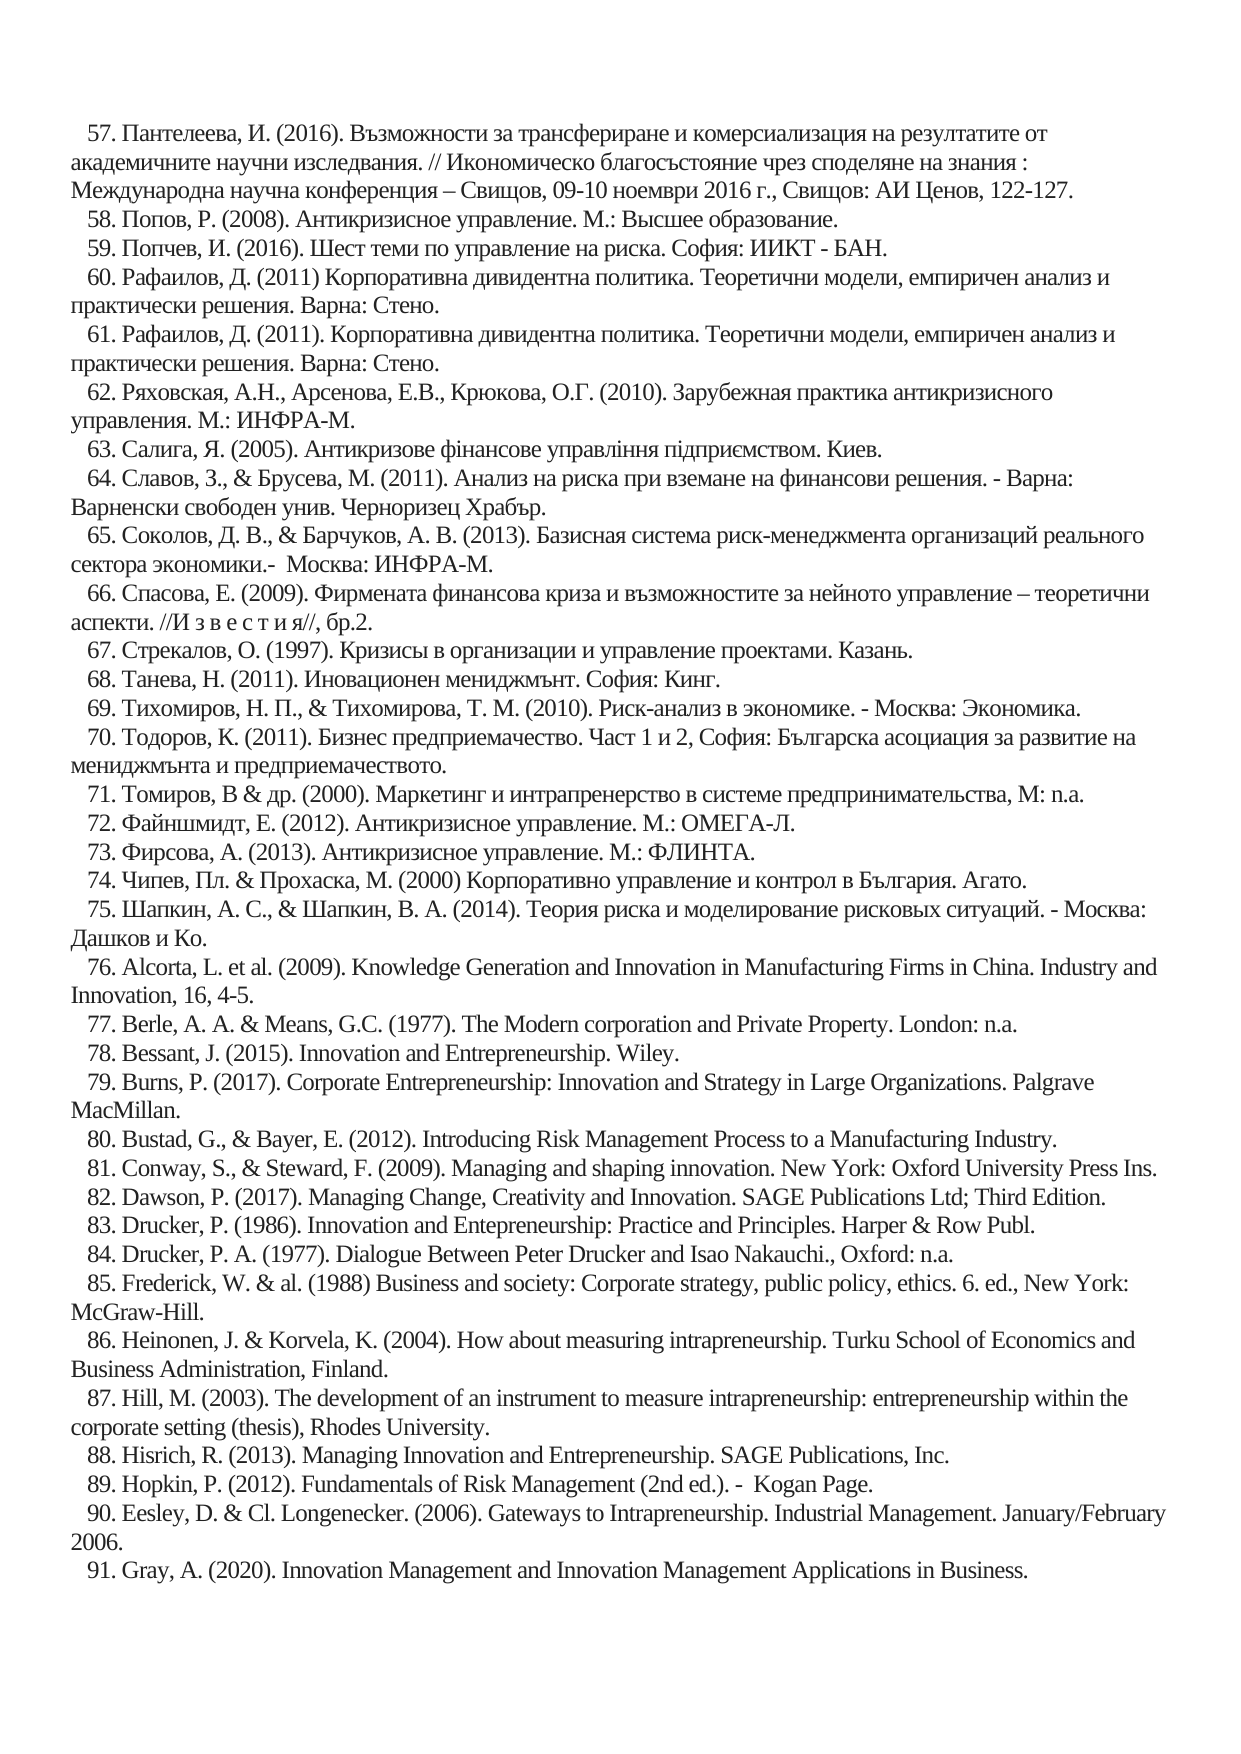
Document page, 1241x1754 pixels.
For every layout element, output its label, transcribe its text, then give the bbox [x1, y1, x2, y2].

table_cell 81. Conway, S., & Steward, F. (2009). Managing and shaping innovation. New York: Oxford University Press Ins. [59, 1153, 1181, 1182]
table_cell 71. Томиров, В & др. (2000). Маркетинг и интрапренерство в системе предпринимательства, М: n.a. [59, 779, 1181, 808]
table_cell 65. Соколов, Д. В., & Барчуков, А. В. (2013). Базисная система риск-менеджмента организаций реального сектора экономики.- Москва: ИНФРА-М. [59, 521, 1181, 578]
table_cell 83. Drucker, P. (1986). Innovation and Entepreneurship: Practice and Principles. Harper & Row Publ. [59, 1211, 1181, 1239]
table_cell 74. Чипев, Пл. & Прохаска, М. (2000) Корпоративно управление и контрол в България. Агато. [59, 866, 1181, 894]
table_cell 82. Dawson, P. (2017). Managing Change, Creativity and Innovation. SAGE Publications Ltd; Third Edition. [59, 1182, 1181, 1211]
table_cell 79. Burns, P. (2017). Corporate Entrepreneurship: Innovation and Strategy in Large Organizations. Palgrave MacMillan. [59, 1067, 1181, 1124]
table_cell 84. Drucker, P. A. (1977). Dialogue Between Peter Drucker and Isao Nakauchi., Oxford: n.a. [59, 1239, 1181, 1268]
table_cell 85. Frederick, W. & al. (1988) Business and society: Corporate strategy, public policy, ethics. 6. ed., New York: McGraw-Hill. [59, 1268, 1181, 1326]
table_cell 69. Тихомиров, Н. П., & Тихомирова, Т. М. (2010). Риск-анализ в экономике. - Москва: Экономика. [59, 693, 1181, 722]
table_cell 89. Hopkin, P. (2012). Fundamentals of Risk Management (2nd ed.). - Kogan Page. [59, 1469, 1181, 1498]
table_cell 60. Рафаилов, Д. (2011) Корпоративна дивидентна политика. Теоретични модели, емпиричен анализ и практически решения. Варна: Стено. [59, 262, 1181, 319]
table_cell 75. Шапкин, А. С., & Шапкин, В. А. (2014). Теория риска и моделирование рисковых ситуаций. - Москва: Дашков и Ко. [59, 894, 1181, 952]
table_cell 68. Танева, Н. (2011). Иновационен мениджмънт. София: Кинг. [59, 664, 1181, 693]
table_cell 61. Рафаилов, Д. (2011). Корпоративна дивидентна политика. Теоретични модели, емпиричен анализ и практически решения. Варна: Стено. [59, 319, 1181, 377]
table_cell 58. Попов, Р. (2008). Антикризисное управление. М.: Высшее образование. [59, 204, 1181, 233]
table_cell 77. Berle, A. A. & Means, G.C. (1977). The Modern corporation and Private Property. London: n.a. [59, 1009, 1181, 1038]
table_cell 76. Alcorta, L. et al. (2009). Knowledge Generation and Innovation in Manufacturing Firms in China. Industry and Innovation, 16, 4-5. [59, 952, 1181, 1009]
table_cell 91. Gray, A. (2020). Innovation Management and Innovation Management Applications in Business. [59, 1556, 1181, 1584]
table_cell 72. Файншмидт, Е. (2012). Антикризисное управление. М.: ОМЕГА-Л. [59, 808, 1181, 837]
table_cell 78. Bessant, J. (2015). Innovation and Entrepreneurship. Wiley. [59, 1038, 1181, 1067]
table_cell 88. Hisrich, R. (2013). Managing Innovation and Entrepreneurship. SAGE Publications, Inc. [59, 1441, 1181, 1469]
table_cell 66. Спасова, Е. (2009). Фирмената финансова криза и възможностите за нейното управление – теоретични аспекти. //И з в е с т и я//, бр.2. [59, 578, 1181, 636]
table_cell 59. Попчев, И. (2016). Шест теми по управление на риска. София: ИИКТ - БАН. [59, 233, 1181, 262]
table_cell 80. Bustad, G., & Bayer, E. (2012). Introducing Risk Management Process to a Manufacturing Industry. [59, 1124, 1181, 1153]
table_cell 90. Eesley, D. & Cl. Longenecker. (2006). Gateways to Intrapreneurship. Industrial Management. January/February 2006. [59, 1498, 1181, 1556]
table_cell 63. Салига, Я. (2005). Антикризове фінансове управління підприємством. Киев. [59, 434, 1181, 463]
table_cell 62. Ряховская, А.Н., Арсенова, Е.В., Крюкова, О.Г. (2010). Зарубежная практика антикризисного управления. М.: ИНФРА-М. [59, 377, 1181, 434]
table_cell 73. Фирсова, А. (2013). Антикризисное управление. М.: ФЛИНТА. [59, 837, 1181, 866]
table_cell 57. Пантелеева, И. (2016). Възможности за трансфериране и комерсиализация на резултатите от академичните научни изследвания. // Икономическо благосъстояние чрез споделяне на знания : Международна научна конференция – Свищов, 09-10 ноември 2016 г., Свищов: АИ Ценов, 122-127. [59, 118, 1181, 204]
table_cell 67. Стрекалов, О. (1997). Кризисы в организации и управление проектами. Казань. [59, 636, 1181, 664]
table_cell 70. Тодоров, К. (2011). Бизнес предприемачество. Част 1 и 2, София: Българска асоциация за развитие на мениджмънта и предприемачеството. [59, 722, 1181, 779]
table_cell 64. Славов, З., & Брусева, М. (2011). Анализ на риска при вземане на финансови решения. - Варна: Варненски свободен унив. Черноризец Храбър. [59, 463, 1181, 521]
table_cell 86. Heinonen, J. & Korvela, K. (2004). How about measuring intrapreneurship. Turku School of Economics and Business Administration, Finland. [59, 1326, 1181, 1383]
